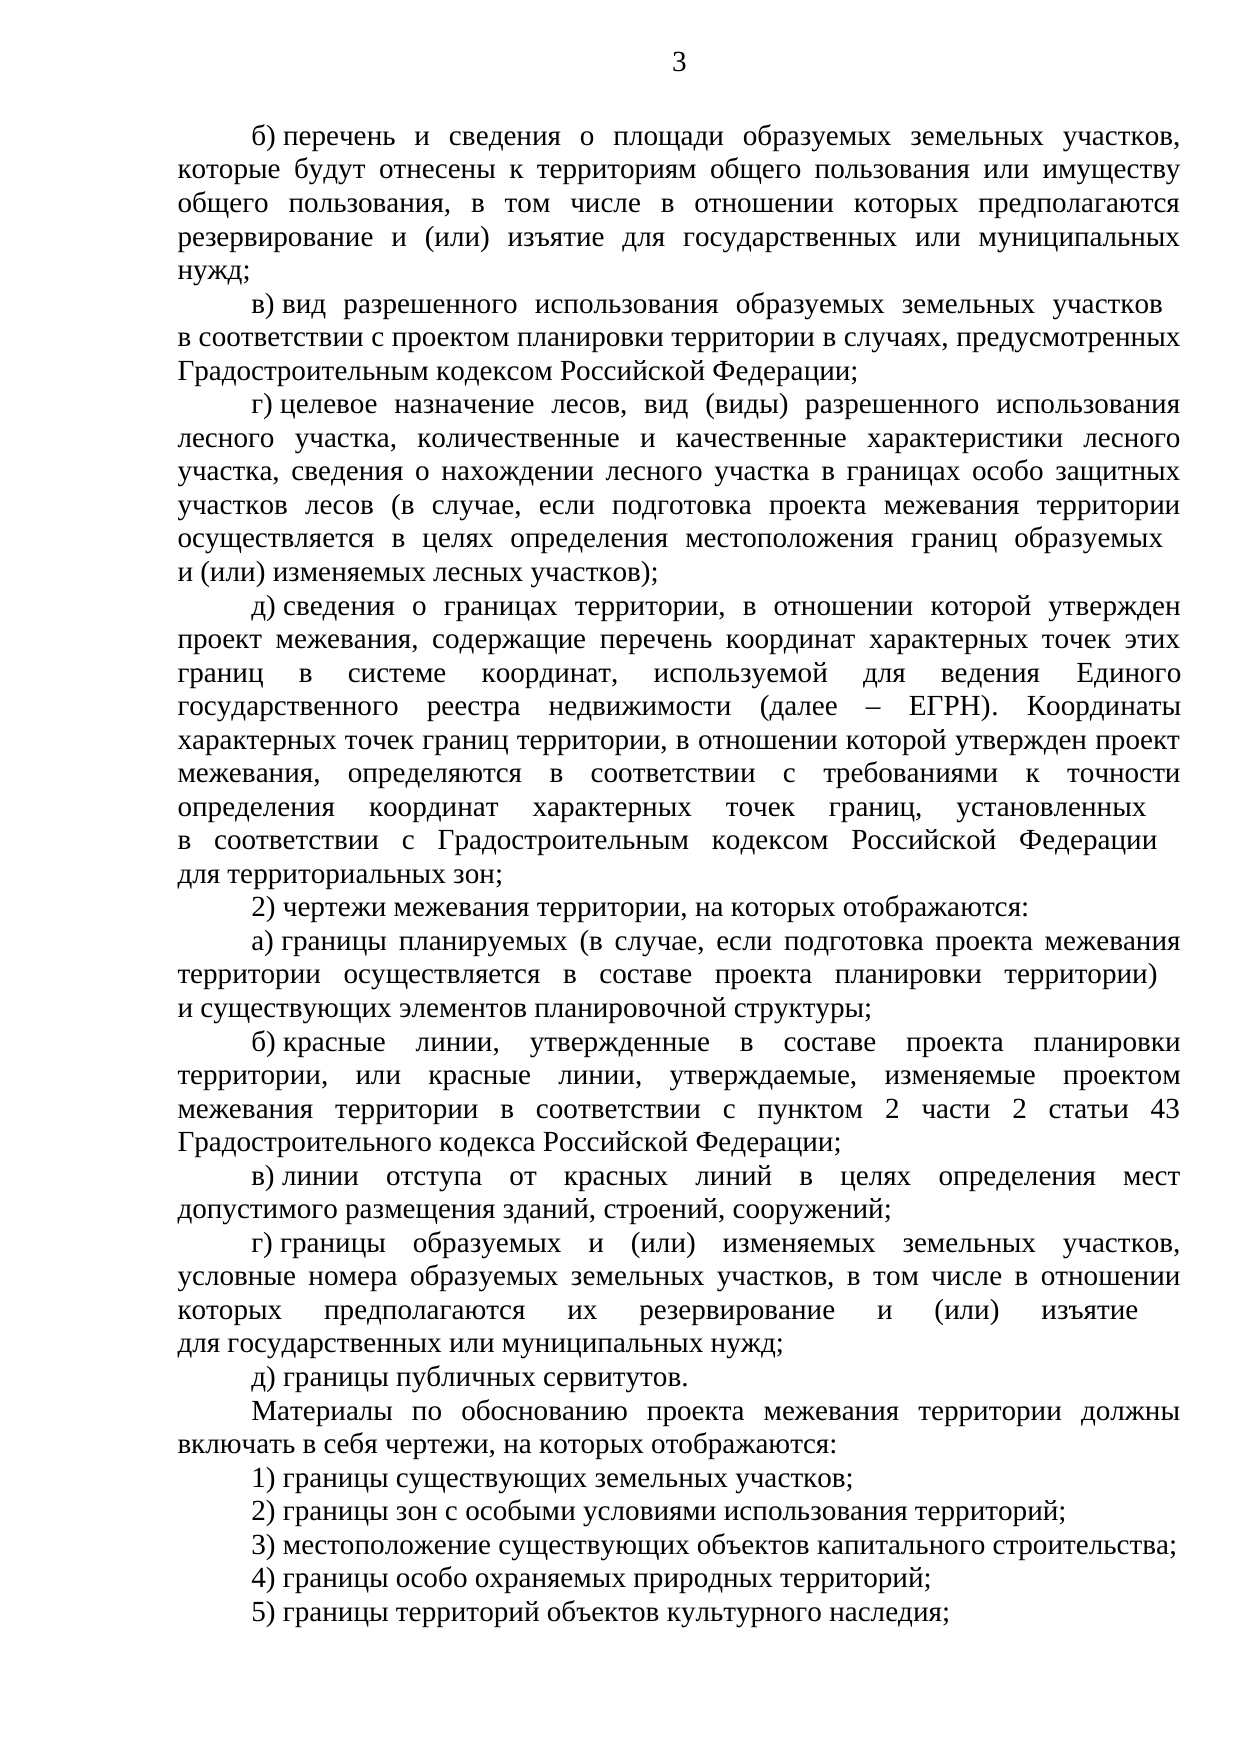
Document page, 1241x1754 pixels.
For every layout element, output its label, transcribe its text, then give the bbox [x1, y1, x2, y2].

text д) сведения о границах территории, в отношении которой утвержден проект межевания, содержащие перечень координат характерных точек этих границ в системе координат, используемой для ведения Единого государственного реестра недвижимости (далее – ЕГРН). Координаты характерных точек границ территории, в отношении которой утвержден проект межевания, определяются в соответствии с требованиями к точности определения координат характерных точек границ, установленных в соответствии с Градостроительным кодексом Российской Федерации для территориальных зон; [177, 588, 1181, 889]
text 2) чертежи межевания территории, на которых отображаются: [177, 889, 1181, 923]
text Материалы по обоснованию проекта межевания территории должны включать в себя чертежи, на которых отображаются: [177, 1393, 1181, 1460]
text 4) границы особо охраняемых природных территорий; [177, 1560, 1181, 1594]
text г) границы образуемых и (или) изменяемых земельных участков, условные номера образуемых земельных участков, в том числе в отношении которых предполагаются их резервирование и (или) изъятие для государственных или муниципальных нужд; [177, 1225, 1181, 1359]
text в) вид разрешенного использования образуемых земельных участков в соответствии с проектом планировки территории в случаях, предусмотренных Градостроительным кодексом Российской Федерации; [177, 286, 1181, 386]
text г) целевое назначение лесов, вид (виды) разрешенного использования лесного участка, количественные и качественные характеристики лесного участка, сведения о нахождении лесного участка в границах особо защитных участков лесов (в случае, если подготовка проекта межевания территории осуществляется в целях определения местоположения границ образуемых и (или) изменяемых лесных участков); [177, 386, 1181, 588]
text 5) границы территорий объектов культурного наследия; [177, 1594, 1181, 1627]
text 2) границы зон с особыми условиями использования территорий; [177, 1493, 1181, 1527]
text д) границы публичных сервитутов. [177, 1359, 1181, 1393]
text а) границы планируемых (в случае, если подготовка проекта межевания территории осуществляется в составе проекта планировки территории) и существующих элементов планировочной структуры; [177, 923, 1181, 1024]
text в) линии отступа от красных линий в целях определения мест допустимого размещения зданий, строений, сооружений; [177, 1158, 1181, 1225]
text б) перечень и сведения о площади образуемых земельных участков, которые будут отнесены к территориям общего пользования или имуществу общего пользования, в том числе в отношении которых предполагаются резервирование и (или) изъятие для государственных или муниципальных нужд; [177, 118, 1181, 286]
text 1) границы существующих земельных участков; [177, 1460, 1181, 1493]
text б) красные линии, утвержденные в составе проекта планировки территории, или красные линии, утверждаемые, изменяемые проектом межевания территории в соответствии с пунктом 2 части 2 статьи 43 Градостроительного кодекса Российской Федерации; [177, 1024, 1181, 1158]
text 3) местоположение существующих объектов капитального строительства; [177, 1527, 1181, 1560]
